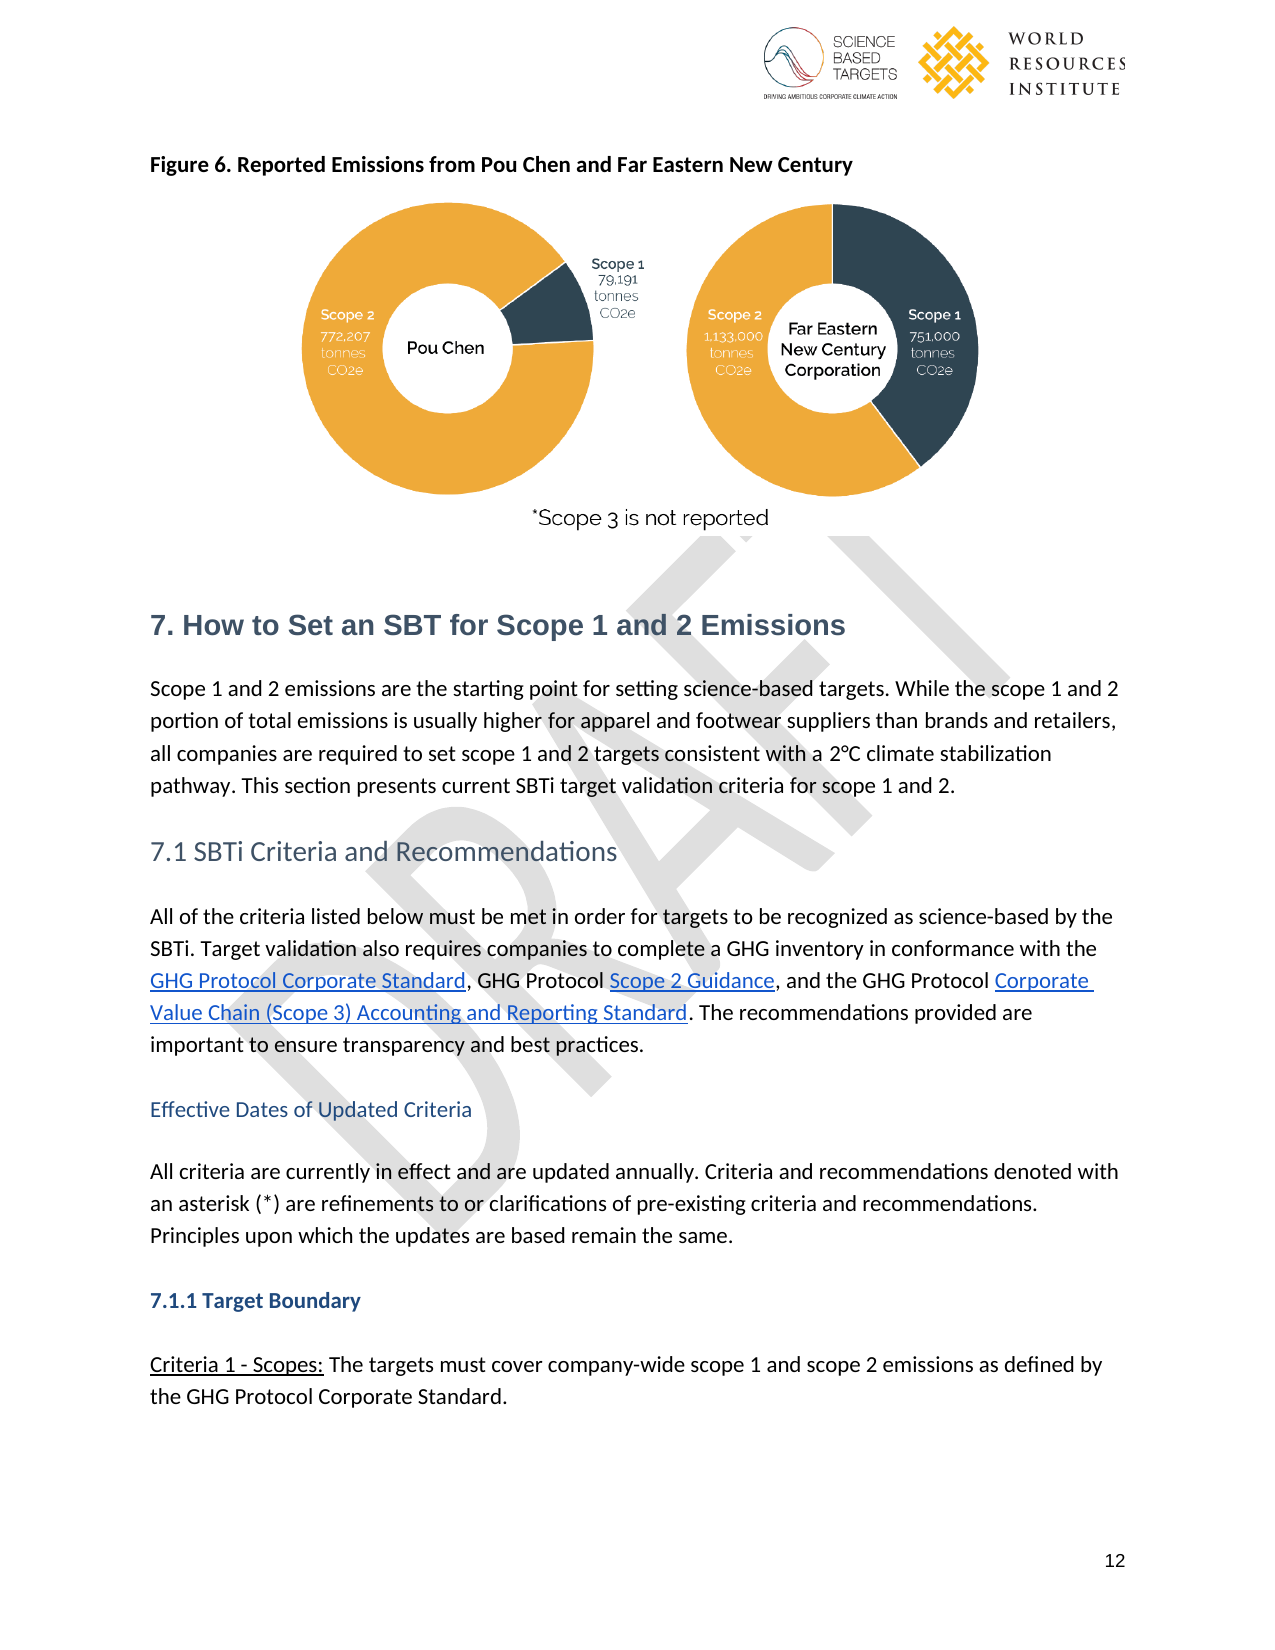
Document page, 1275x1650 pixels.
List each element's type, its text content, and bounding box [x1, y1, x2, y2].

text 7.1 SBTi Criteria and Recommendations [150, 833, 1125, 869]
text All criteria are currently in effect and are updated annually. Criteria and recommendations denoted with an asterisk (*) are refinements to or clarifications of pre-existing criteria and recommendations. Principles upon which the updates are based remain the same. [150, 1157, 1125, 1249]
picture [763, 27, 899, 99]
text 7.1.1 Target Boundary [150, 1286, 1125, 1314]
text All of the criteria listed below must be met in order for targets to be recognized as science-based by the SBTi. Target validation also requires companies to complete a GHG inventory in conformance with the GHG Protocol Corporate Standard, GHG Protocol Scope 2 Guidance, and the GHG Protocol Corporate Value Chain (Scope 3) Accounting and Reporting Standard. The recommendations provided are important to ensure transparency and best practices. [150, 902, 1125, 1059]
text 7. How to Set an SBT for Scope 1 and 2 Emissions [150, 608, 1125, 641]
text Criteria 1 - Scopes: The targets must cover company-wide scope 1 and scope 2 emissions as defined by the GHG Protocol Corporate Standard. [150, 1350, 1125, 1410]
text Figure 6. Reported Emissions from Pou Chen and Far Eastern New Century [150, 150, 1125, 178]
picture [918, 26, 1125, 99]
picture [277, 182, 998, 536]
text Effective Dates of Updated Criteria [150, 1095, 1125, 1153]
text Scope 1 and 2 emissions are the starting point for setting science-based targets. While the scope 1 and 2 portion of total emissions is usually higher for apparel and footwear suppliers than brands and retailers, all companies are required to set scope 1 and 2 targets consistent with a 2°C climate stabilization pathway. This section presents current SBTi target validation criteria for scope 1 and 2. [150, 674, 1125, 799]
